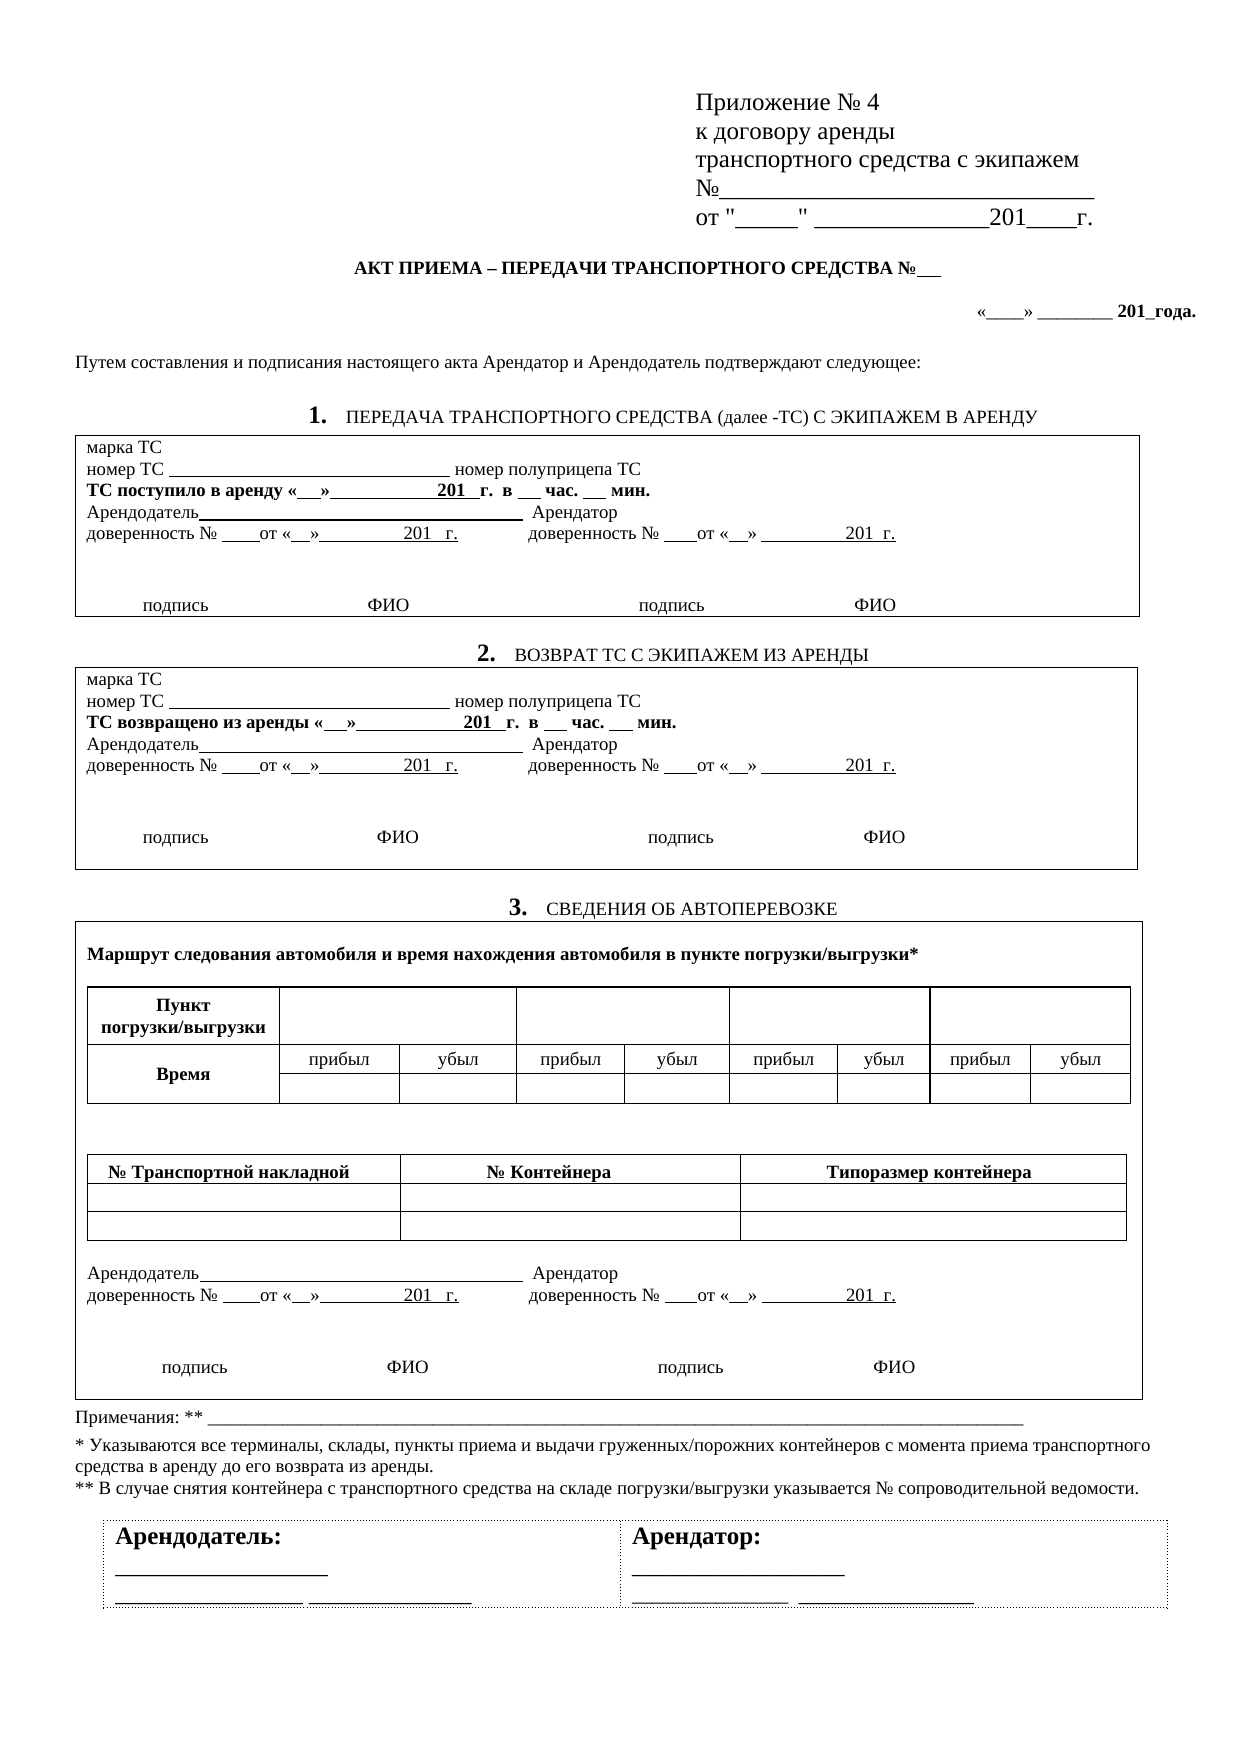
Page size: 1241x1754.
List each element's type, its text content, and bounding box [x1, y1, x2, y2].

list ВОЗВРАТ ТС С ЭКИПАЖЕМ ИЗ АРЕНДЫ [150, 638, 1196, 667]
text АКТ ПРИЕМА – ПЕРЕДАЧИ ТРАНСПОРТНОГО СРЕДСТВА № [75, 257, 1196, 279]
text Примечания: ** _______________________________________________________________________________________ [75, 1406, 1196, 1427]
text Путем составления и подписания настоящего акта Арендатор и Арендодатель подтверждают следующее: [75, 351, 1196, 372]
text транспортного средства с экипажем №______________________________ от "_____" ______________201____г. [695, 144, 1196, 231]
table_header марка ТС номер ТС номер полуприцепа ТС ТС поступило в аренду « » 201 г. в час. мин. Арендодатель Арендатор доверенность № от « » 201 г. доверенность № от « » 201 г. подпись ФИО подпись ФИО [76, 436, 1139, 616]
text Приложение № 4 [695, 87, 1196, 116]
text * Указываются все терминалы, склады, пункты приема и выдачи груженных/порожних контейнеров с момента приема транспортного средства в аренду до его возврата из аренды. [75, 1434, 1196, 1477]
list ПЕРЕДАЧА ТРАНСПОРТНОГО СРЕДСТВА (далее -ТС) С ЭКИПАЖЕМ В АРЕНДУ [150, 400, 1196, 429]
text «____» ________ 201_года. [75, 300, 1196, 322]
table_header Арендатор: _________________ _______________ ______________ М.п. [621, 1520, 1167, 1607]
table_header марка ТС номер ТС номер полуприцепа ТС ТС возвращено из аренды « » 201 г. в час. мин. Арендодатель Арендатор доверенность № от « » 201 г. доверенность № от « » 201 г. подпись ФИО подпись ФИО [76, 668, 1137, 869]
text ** В случае снятия контейнера с транспортного средства на складе погрузки/выгрузки указывается № сопроводительной ведомости. [75, 1477, 1196, 1498]
list СВЕДЕНИЯ ОБ АВТОПЕРЕВОЗКЕ [150, 892, 1196, 921]
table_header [104, 1520, 621, 1607]
table_header Маршрут следования автомобиля и время нахождения автомобиля в пункте погрузки/выгрузки* Арендодатель Арендатор доверенность № от « » 201 г. доверенность № от « » 201 г. подпись ФИО подпись ФИО [76, 922, 1142, 1399]
text к договору аренды [695, 116, 1196, 144]
